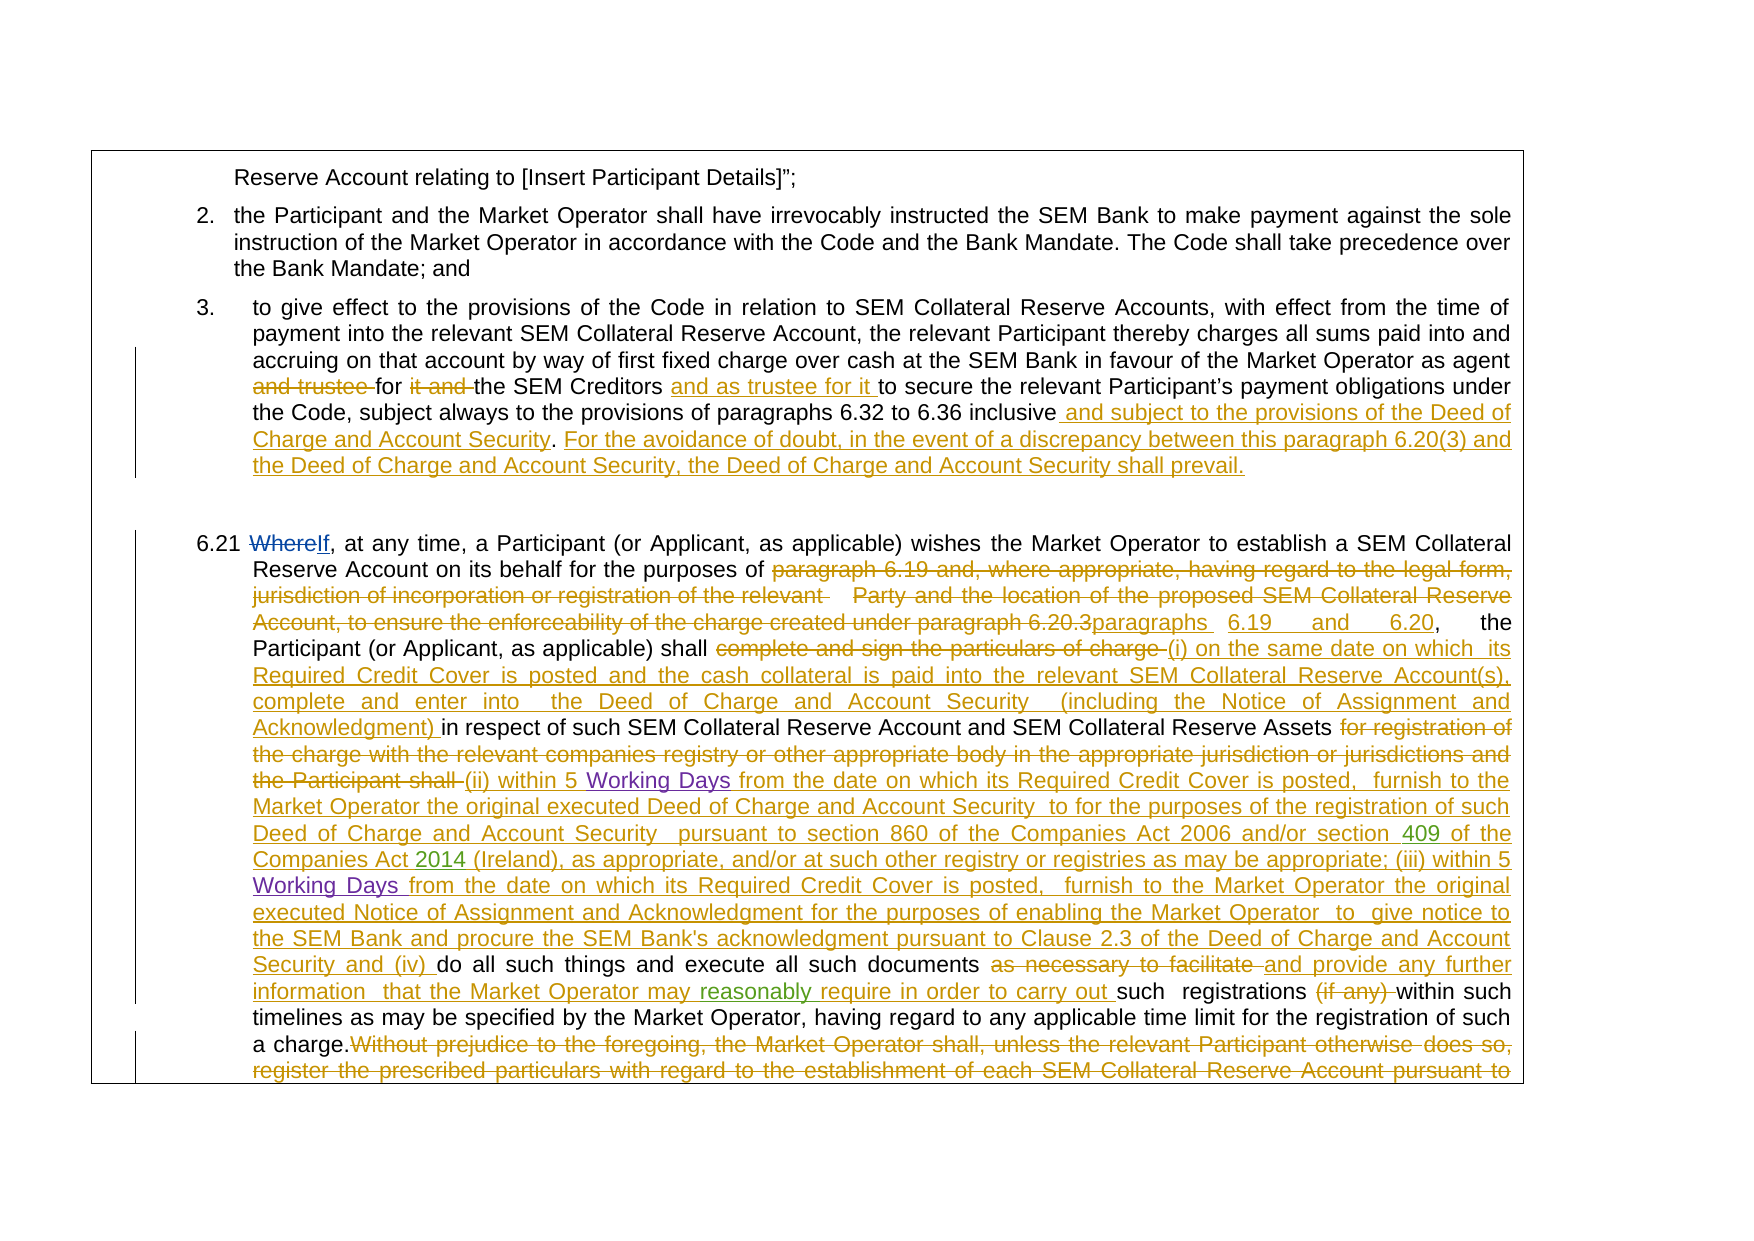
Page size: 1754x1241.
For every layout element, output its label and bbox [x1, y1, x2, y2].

table_cell [92, 151, 1523, 1083]
